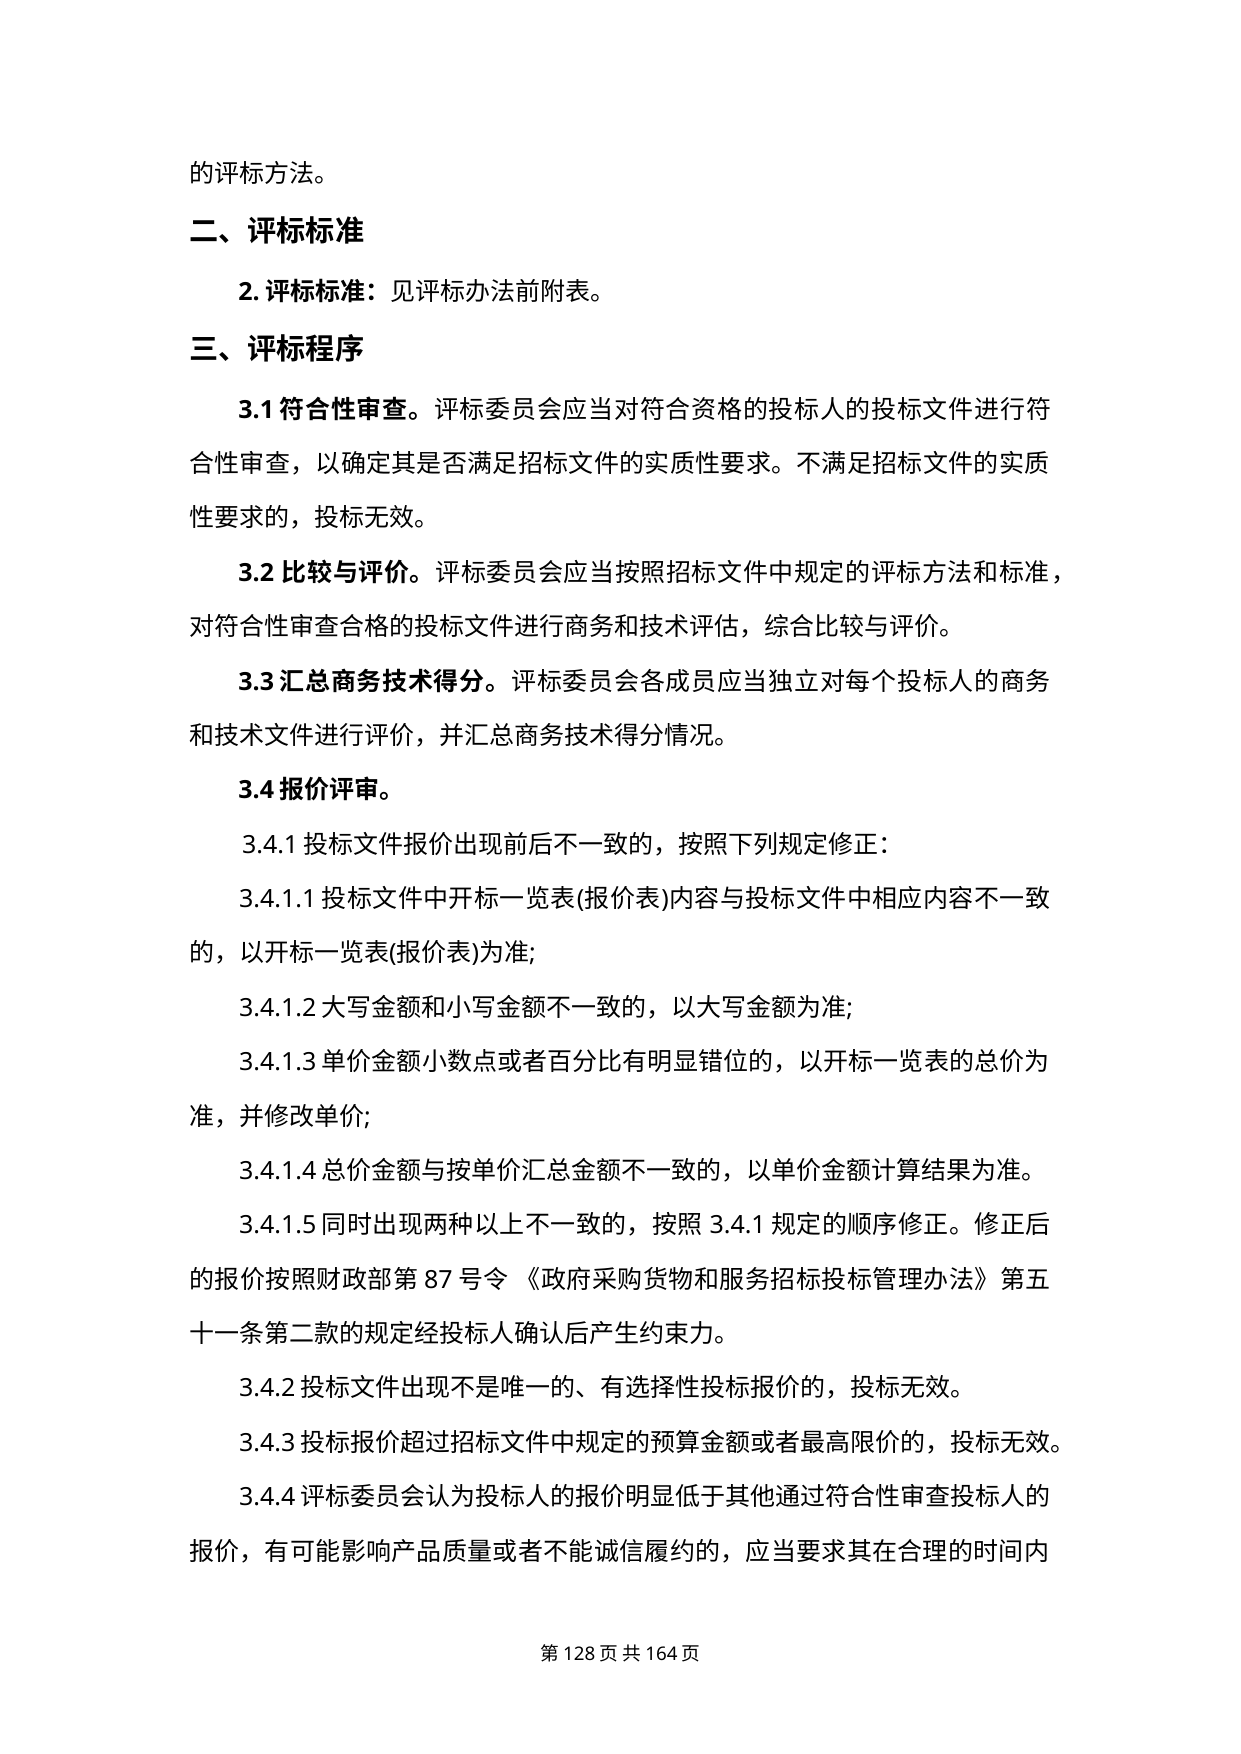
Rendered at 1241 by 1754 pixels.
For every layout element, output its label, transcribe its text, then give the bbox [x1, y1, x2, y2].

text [189, 1477, 1051, 1567]
text 3.4报价评审。 [189, 770, 1051, 806]
text 3.2 比较与评价。评标委员会应当按照招标文件中规定的评标方法和标准，对符合性审查合格的投标文件进行商务和技术评估，综合比较与评价。 [189, 552, 1051, 643]
text 3.4.2投标文件出现不是唯一的、有选择性投标报价的，投标无效。 [189, 1368, 1051, 1404]
text 3.4.3投标报价超过招标文件中规定的预算金额或者最高限价的，投标无效。 [189, 1422, 1051, 1458]
text 2. 评标标准：见评标办法前附表。 [189, 271, 1051, 308]
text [189, 153, 1051, 190]
text 3.4.1.3单价金额小数点或者百分比有明显错位的，以开标一览表的总价为准，并修改单价; [189, 1042, 1051, 1132]
text 3.1符合性审查。评标委员会应当对符合资格的投标人的投标文件进行符合性审查，以确定其是否满足招标文件的实质性要求。不满足招标文件的实质性要求的，投标无效。 [189, 389, 1051, 534]
text 三、评标程序 [189, 326, 1051, 368]
text 3.3汇总商务技术得分。评标委员会各成员应当独立对每个投标人的商务和技术文件进行评价，并汇总商务技术得分情况。 [189, 661, 1051, 752]
text 3.4.1.2大写金额和小写金额不一致的，以大写金额为准; [189, 987, 1051, 1023]
text 3.4.1.4总价金额与按单价汇总金额不一致的，以单价金额计算结果为准。 [189, 1150, 1051, 1187]
text 3.4.1.1投标文件中开标一览表(报价表)内容与投标文件中相应内容不一致的，以开标一览表(报价表)为准; [189, 878, 1051, 969]
text 3.4.1.5同时出现两种以上不一致的，按照3.4.1规定的顺序修正。修正后的报价按照财政部第87号令 《政府采购货物和服务招标投标管理办法》第五十一条第二款的规定经投标人确认后产生约束力。 [189, 1205, 1051, 1350]
text 3.4.1投标文件报价出现前后不一致的，按照下列规定修正： [189, 824, 1051, 860]
text 二、评标标准 [189, 208, 1051, 250]
